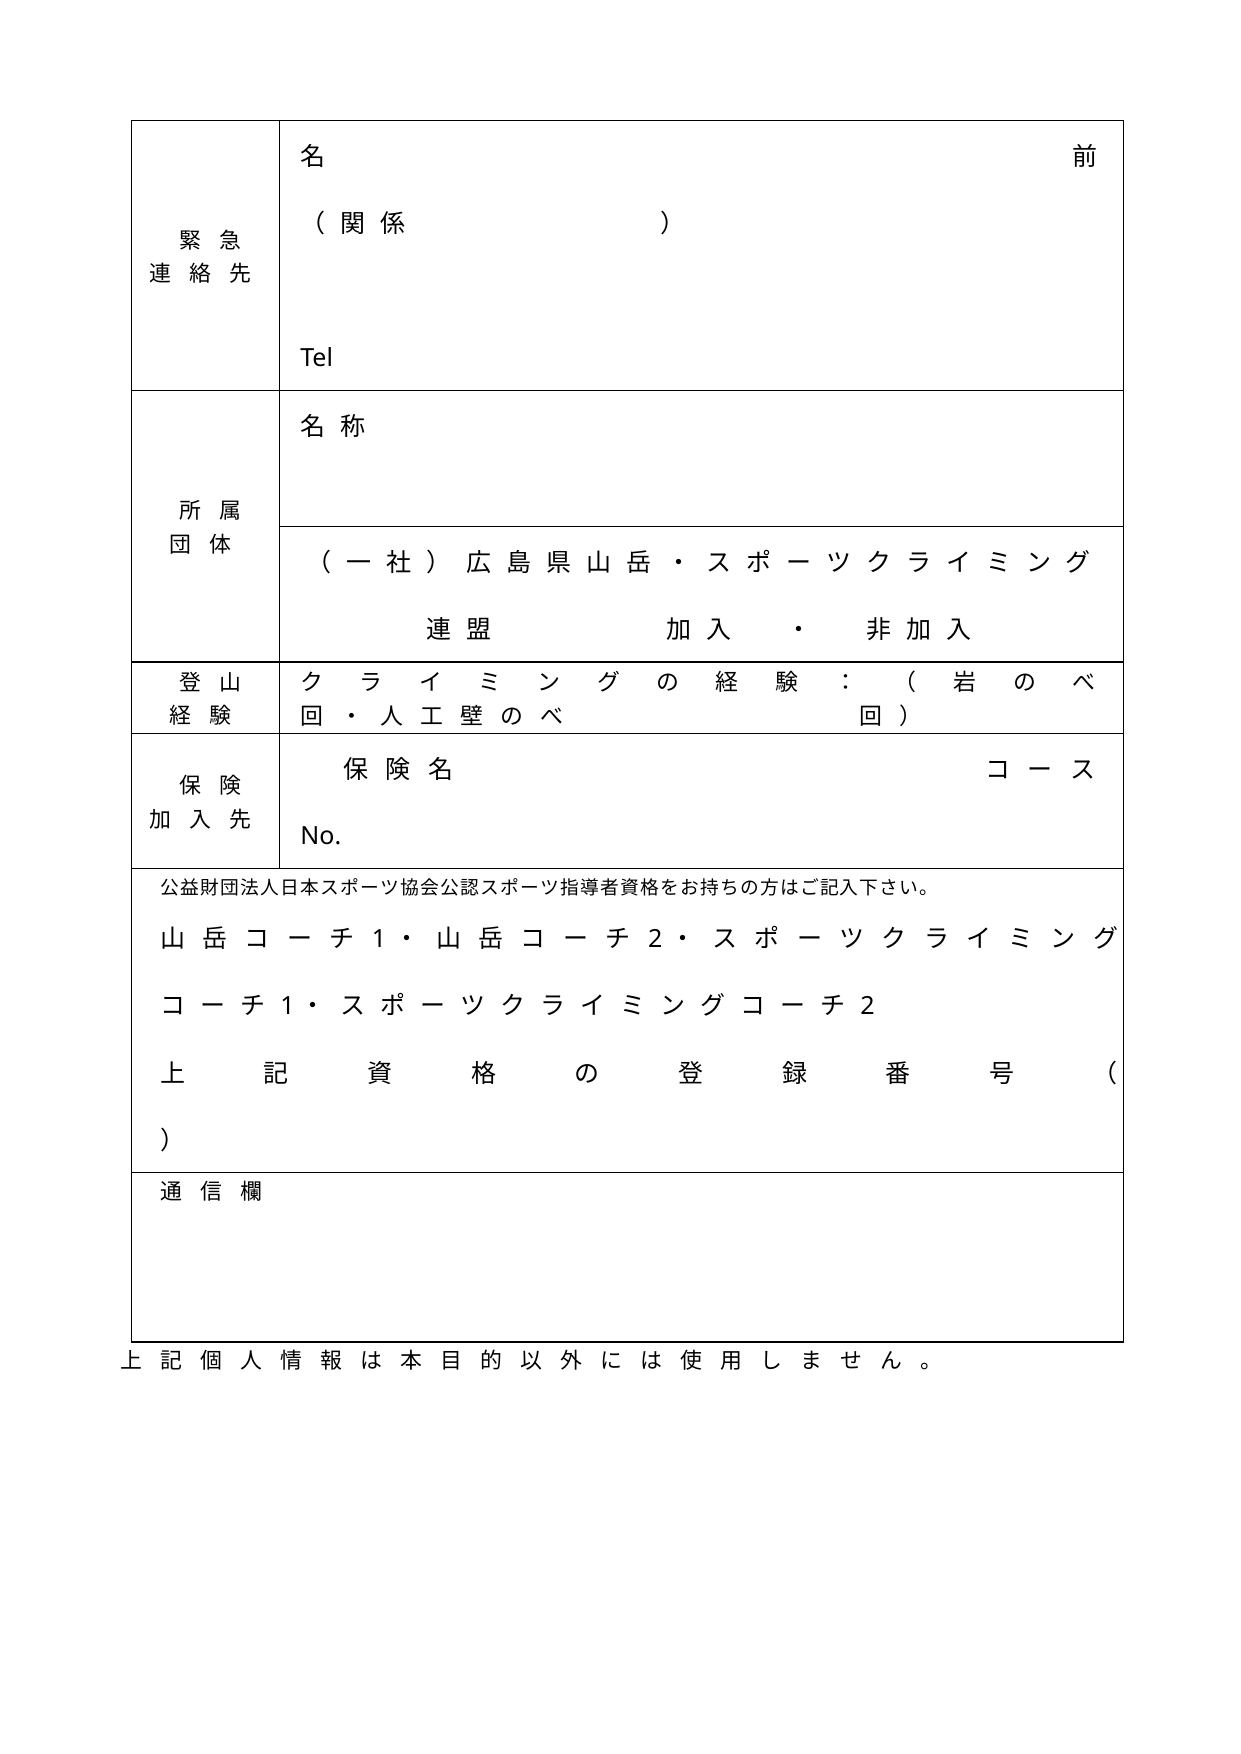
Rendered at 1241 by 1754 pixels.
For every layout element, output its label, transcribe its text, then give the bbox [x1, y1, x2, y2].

table_cell 名前 （関係 ） Tel [280, 121, 1123, 390]
table_cell 登山経験 [132, 663, 279, 733]
table_cell 所属団体 [132, 391, 279, 661]
table_cell 緊急連絡先 [132, 121, 279, 390]
text 上記個人情報は本目的以外には使用しません。 [120, 1342, 1120, 1376]
table_cell （一社）広島県山岳・スポーツクライミング連盟 加入 ・ 非加入 [280, 527, 1123, 661]
table_cell クライミングの経験：（岩のべ 回・人工壁のべ 回） [280, 663, 1123, 733]
table_cell 名称 [280, 391, 1123, 526]
table_cell 通信欄 [132, 1173, 1123, 1341]
table_cell 公益財団法人日本スポーツ協会公認スポーツ指導者資格をお持ちの方はご記入下さい。 山岳コーチ1・山岳コーチ2・スポーツクライミングコーチ1・スポーツクライミングコーチ2 上記資格の登録番号（ ） [132, 869, 1123, 1172]
table_cell 保険加入先 [132, 734, 279, 868]
table_cell 保険名 コース No. [280, 734, 1123, 868]
